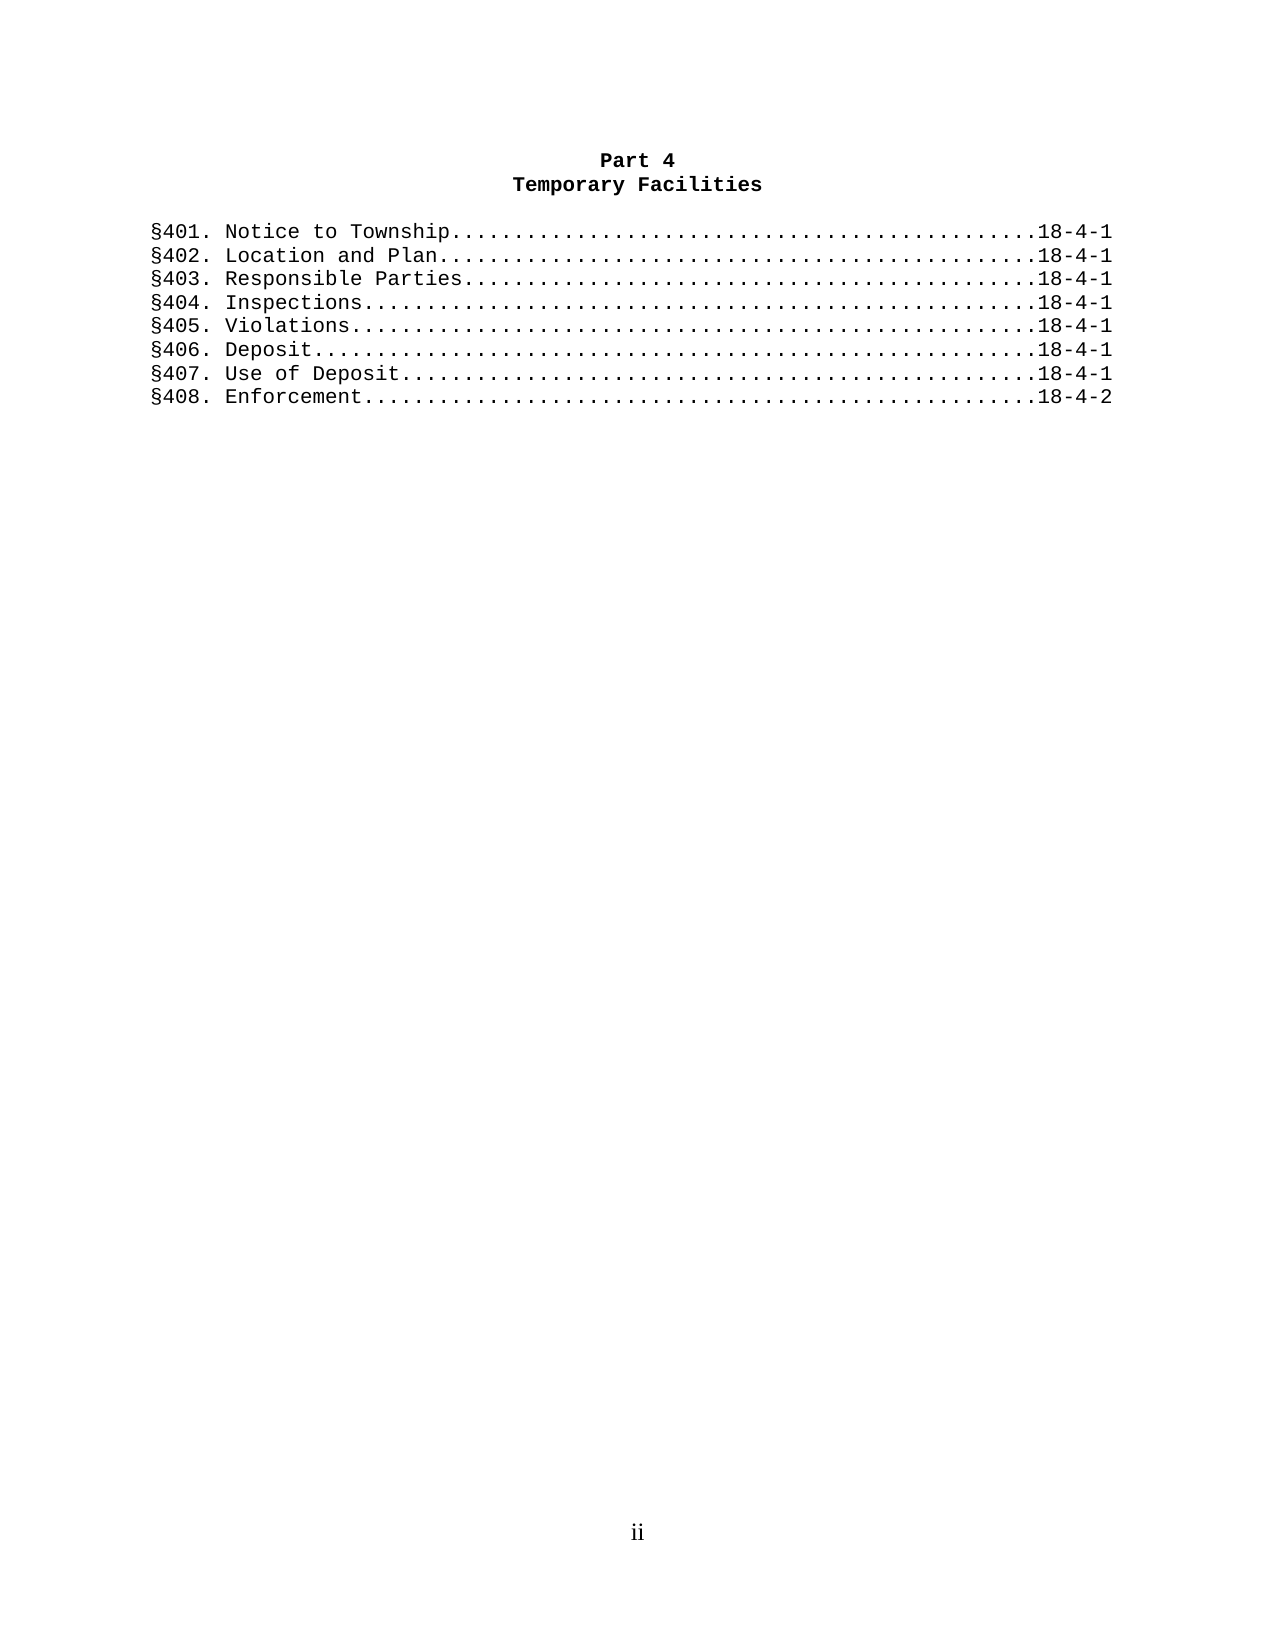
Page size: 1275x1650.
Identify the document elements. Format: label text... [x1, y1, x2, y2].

subtitle Part 4 [150, 150, 1125, 174]
text §402. Location and Plan................................................18-4-1 [150, 244, 1125, 268]
text §401. Notice to Township...............................................18-4-1 [150, 221, 1125, 244]
text Temporary Facilities [150, 174, 1125, 197]
text §405. Violations.......................................................18-4-1 [150, 316, 1125, 339]
text §406. Deposit..........................................................18-4-1 [150, 339, 1125, 363]
text §407. Use of Deposit...................................................18-4-1 [150, 363, 1125, 386]
text §403. Responsible Parties..............................................18-4-1 [150, 268, 1125, 292]
text §404. Inspections......................................................18-4-1 [150, 292, 1125, 316]
text §408. Enforcement......................................................18-4-2 [150, 386, 1125, 410]
